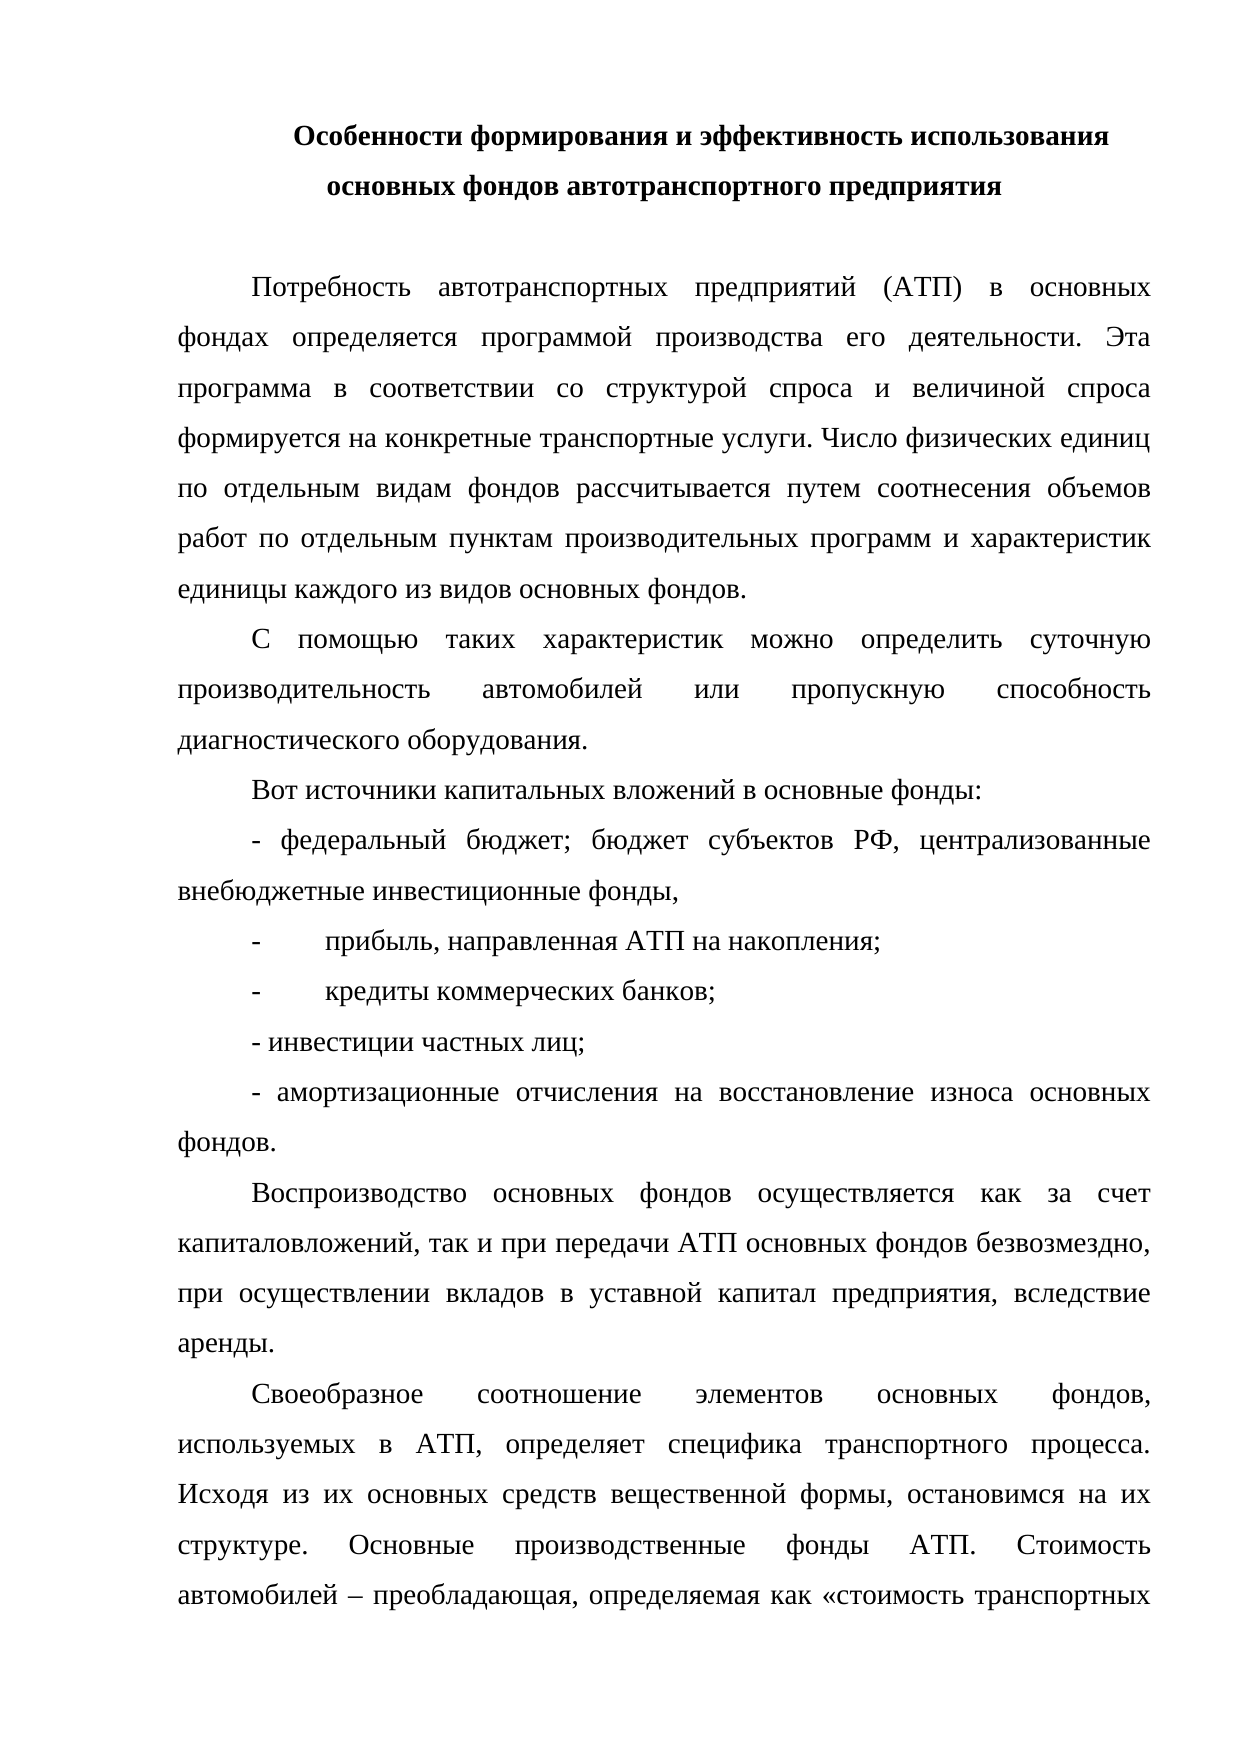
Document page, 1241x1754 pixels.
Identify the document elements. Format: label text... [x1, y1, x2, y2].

text Особенности формирования и эффективность использования основных фондов автотранспортного предприятия [177, 118, 1152, 202]
list прибыль, направленная АТП на накопления; [177, 923, 1152, 957]
text - амортизационные отчисления на восстановление износа основных фондов. [177, 1074, 1152, 1158]
list кредиты коммерческих банков; [177, 973, 1152, 1007]
text - федеральный бюджет; бюджет субъектов РФ, централизованные внебюджетные инвестиционные фонды, [177, 822, 1152, 906]
text С помощью таких характеристик можно определить суточную производительность автомобилей или пропускную способность диагностического оборудования. [177, 621, 1152, 755]
text Вот источники капитальных вложений в основные фонды: [177, 772, 1152, 806]
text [177, 1376, 1152, 1611]
text - инвестиции частных лиц; [177, 1024, 1152, 1057]
text Воспроизводство основных фондов осуществляется как за счет капиталовложений, так и при передачи АТП основных фондов безвозмездно, при осуществлении вкладов в уставной капитал предприятия, вследствие аренды. [177, 1175, 1152, 1359]
text Потребность автотранспортных предприятий (АТП) в основных фондах определяется программой производства его деятельности. Эта программа в соответствии со структурой спроса и величиной спроса формируется на конкретные транспортные услуги. Число физических единиц по отдельным видам фондов рассчитывается путем соотнесения объемов работ по отдельным пунктам производительных программ и характеристик единицы каждого из видов основных фондов. [177, 269, 1152, 604]
